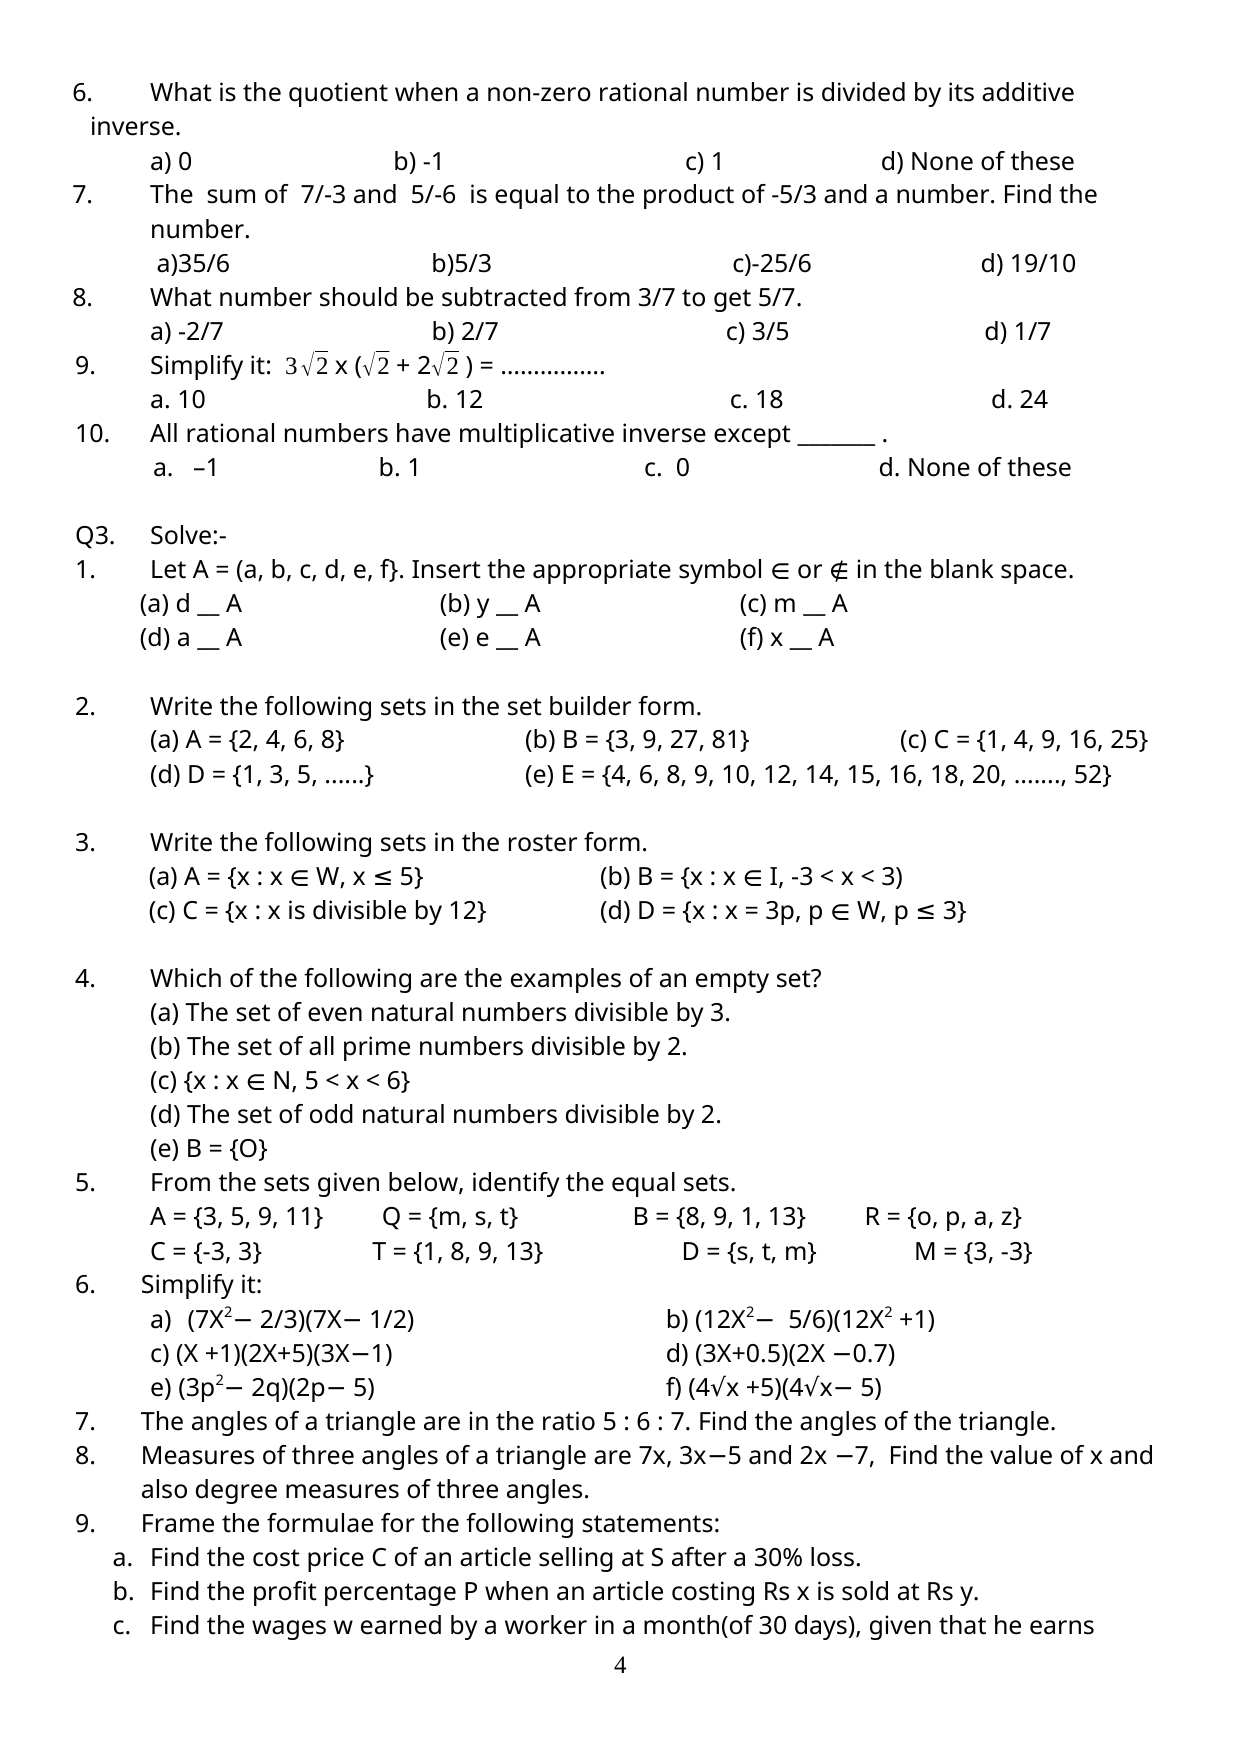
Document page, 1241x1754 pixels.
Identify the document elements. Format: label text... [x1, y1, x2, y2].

text A = {3, 5, 9, 11} Q = {m, s, t} B = {8, 9, 1, 13} R = {o, p, a, z} [104, 1199, 1165, 1233]
text 1. Let A = (a, b, c, d, e, f}. Insert the appropriate symbol ∈ or ∉ in the blank space. [75, 552, 1165, 586]
list 7. The sum of 7/-3 and 5/-6 is equal to the product of -5/3 and a number. Find the number. a)35/6 b)5/3 c)-25/6 d) 19/10 [72, 177, 1165, 279]
list 6. What is the quotient when a non-zero rational number is divided by its additive inverse. a) 0 b) -1 c) 1 d) None of these [72, 75, 1165, 177]
text 4. Which of the following are the examples of an empty set? [75, 961, 1165, 995]
list a. 10 b. 12 c. 18 d. 24 [90, 382, 1165, 416]
text 9. Simplify it: x ( + 2 ) = ……………. [75, 347, 1165, 382]
text e) (3p2− 2q)(2p− 5) f) (4√x +5)(4√x− 5) [150, 1369, 1165, 1403]
text 6. Simplify it: [75, 1267, 1165, 1301]
text (a) A = {2, 4, 6, 8} (b) B = {3, 9, 27, 81} (c) C = {1, 4, 9, 16, 25} (d) D = {1, 3, 5, ......} (e) E = {4, 6, 8, 9, 10, 12, 14, 15, 16, 18, 20, ......., 52} [150, 722, 1165, 790]
list 8. What number should be subtracted from 3/7 to get 5/7. a) -2/7 b) 2/7 c) 3/5 d) 1/7 [72, 279, 1165, 347]
list (7X2− 2/3)(7X− 1/2) b) (12X2− 5/6)(12X2 +1) [150, 1301, 1165, 1335]
text (e) B = {O} [150, 1131, 1165, 1165]
text 8. Measures of three angles of a triangle are 7x, 3x−5 and 2x −7, Find the value of x and also degree measures of three angles. [75, 1437, 1165, 1506]
text C = {-3, 3} T = {1, 8, 9, 13} D = {s, t, m} M = {3, -3} [75, 1233, 1165, 1267]
list Find the profit percentage P when an article costing Rs x is sold at Rs y. [112, 1574, 1165, 1608]
text 3. Write the following sets in the roster form. [75, 824, 1165, 858]
list Find the cost price C of an article selling at S after a 30% loss. [112, 1540, 1165, 1574]
text c) (X +1)(2X+5)(3X−1) d) (3X+0.5)(2X −0.7) [150, 1335, 1165, 1369]
text (a) The set of even natural numbers divisible by 3. [104, 995, 1165, 1029]
text Q3. Solve:- [75, 518, 1165, 552]
text 9. Frame the formulae for the following statements: [75, 1506, 1165, 1540]
text 10. All rational numbers have multiplicative inverse except _______ . [75, 416, 1165, 450]
text (a) d __ A (b) y __ A (c) m __ A (d) a __ A (e) e __ A (f) x __ A 2. Write the following sets in the set builder form. [75, 586, 1165, 722]
text (b) The set of all prime numbers divisible by 2. [75, 1029, 1165, 1063]
list Find the wages w earned by a worker in a month(of 30 days), given that he earns [112, 1608, 1165, 1642]
text 5. From the sets given below, identify the equal sets. [75, 1165, 1165, 1199]
text a. –1 b. 1 c. 0 d. None of these [75, 450, 1165, 484]
text (c) {x : x ∈ N, 5 < x < 6} (d) The set of odd natural numbers divisible by 2. [150, 1063, 1165, 1131]
text 7. The angles of a triangle are in the ratio 5 : 6 : 7. Find the angles of the triangle. [75, 1403, 1165, 1437]
text (a) A = {x : x ∈ W, x ≤ 5} (b) B = {x : x ∈ I, -3 < x < 3) (c) C = {x : x is divisible by 12} (d) D = {x : x = 3p, p ∈ W, p ≤ 3} [148, 858, 1165, 927]
